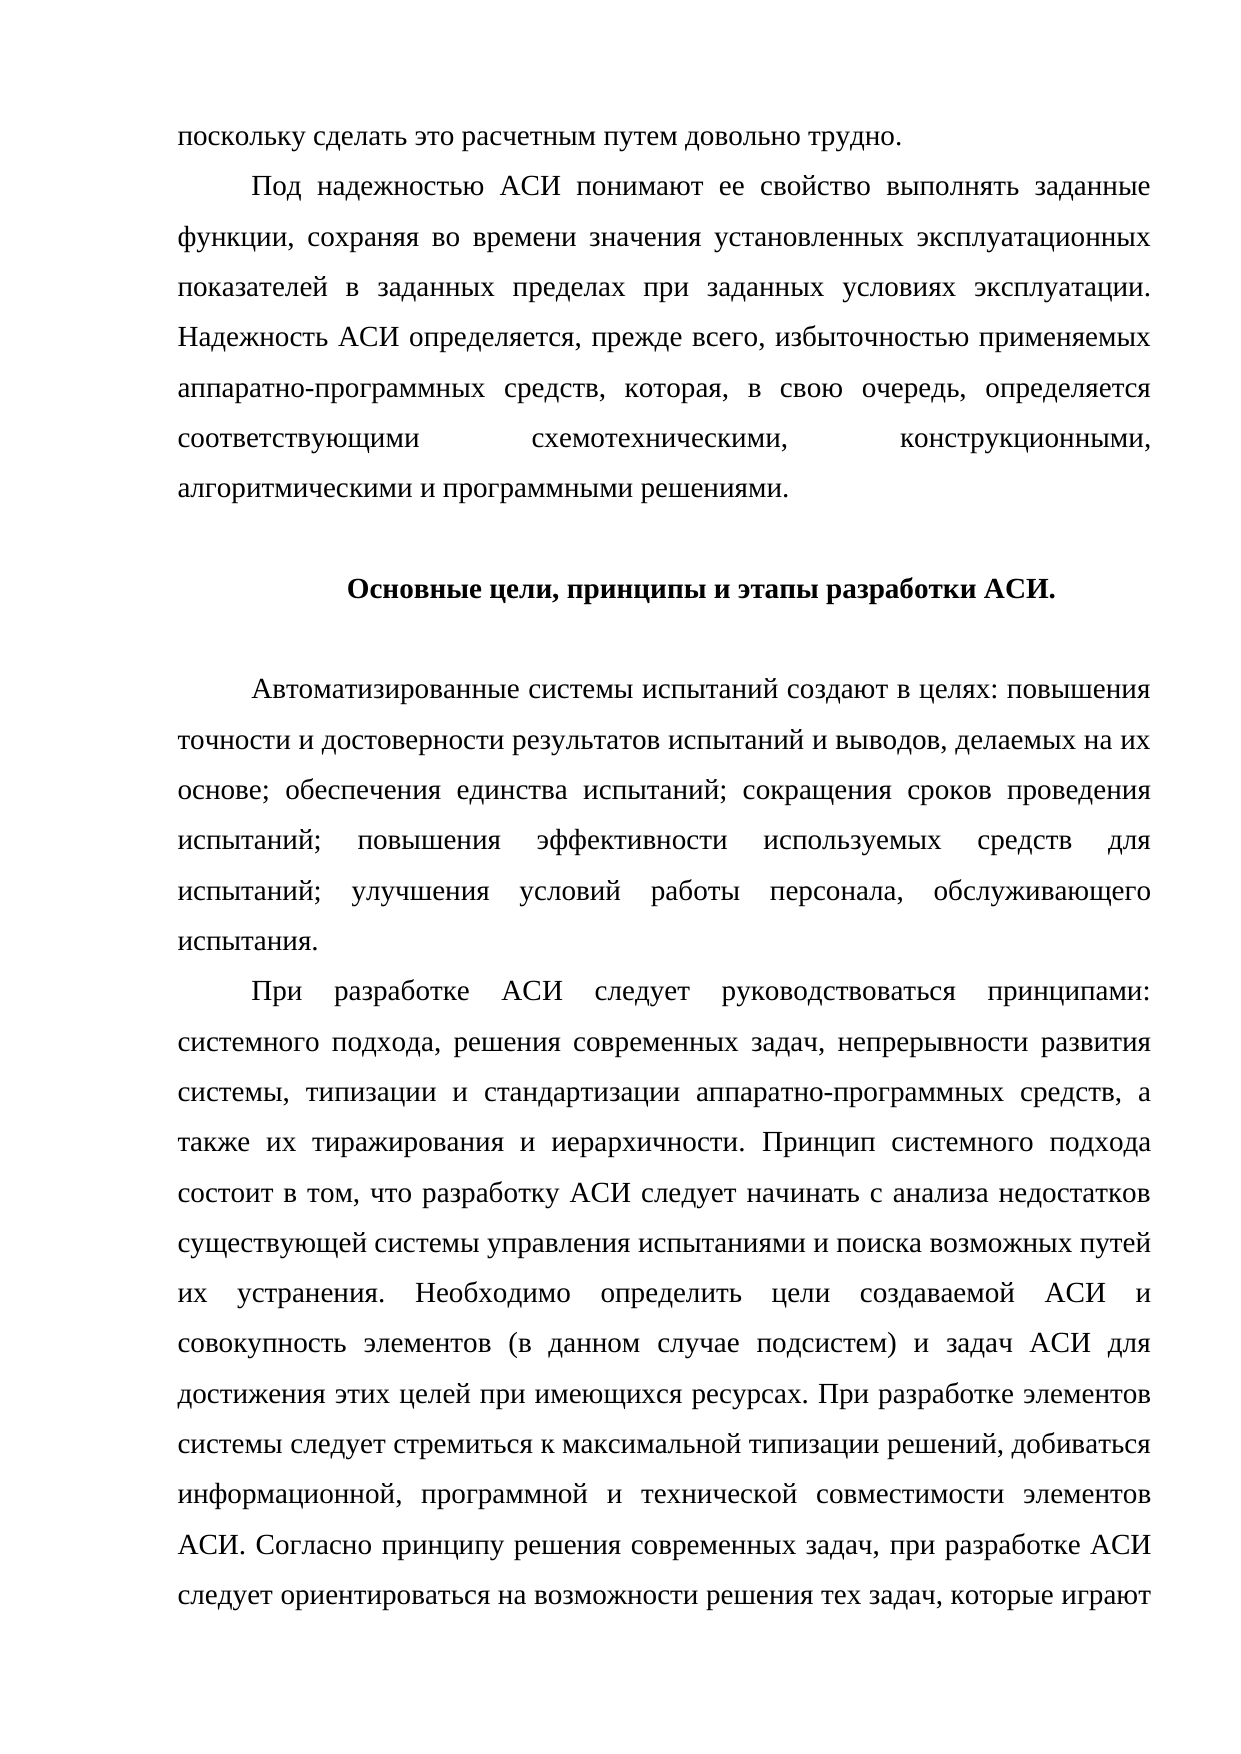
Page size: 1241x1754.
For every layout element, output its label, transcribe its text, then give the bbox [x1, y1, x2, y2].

text Под надежностью АСИ понимают ее свойство выполнять заданные функции, сохраняя во времени значения установленных эксплуатационных показателей в заданных пределах при заданных условиях эксплуатации. Надежность АСИ определяется, прежде всего, избыточностью применяемых аппаратно-программных средств, которая, в свою очередь, определяется соответствующими схемотехническими, конструкционными, алгоритмическими и программными решениями. [177, 168, 1152, 504]
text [177, 973, 1152, 1611]
text Автоматизированные системы испытаний создают в целях: повышения точности и достоверности результатов испытаний и выводов, делаемых на их основе; обеспечения единства испытаний; сокращения сроков проведения испытаний; повышения эффективности используемых средств для испытаний; улучшения условий работы персонала, обслуживающего испытания. [177, 672, 1152, 957]
text Основные цели, принципы и этапы разработки АСИ. [177, 571, 1152, 604]
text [177, 118, 1152, 152]
